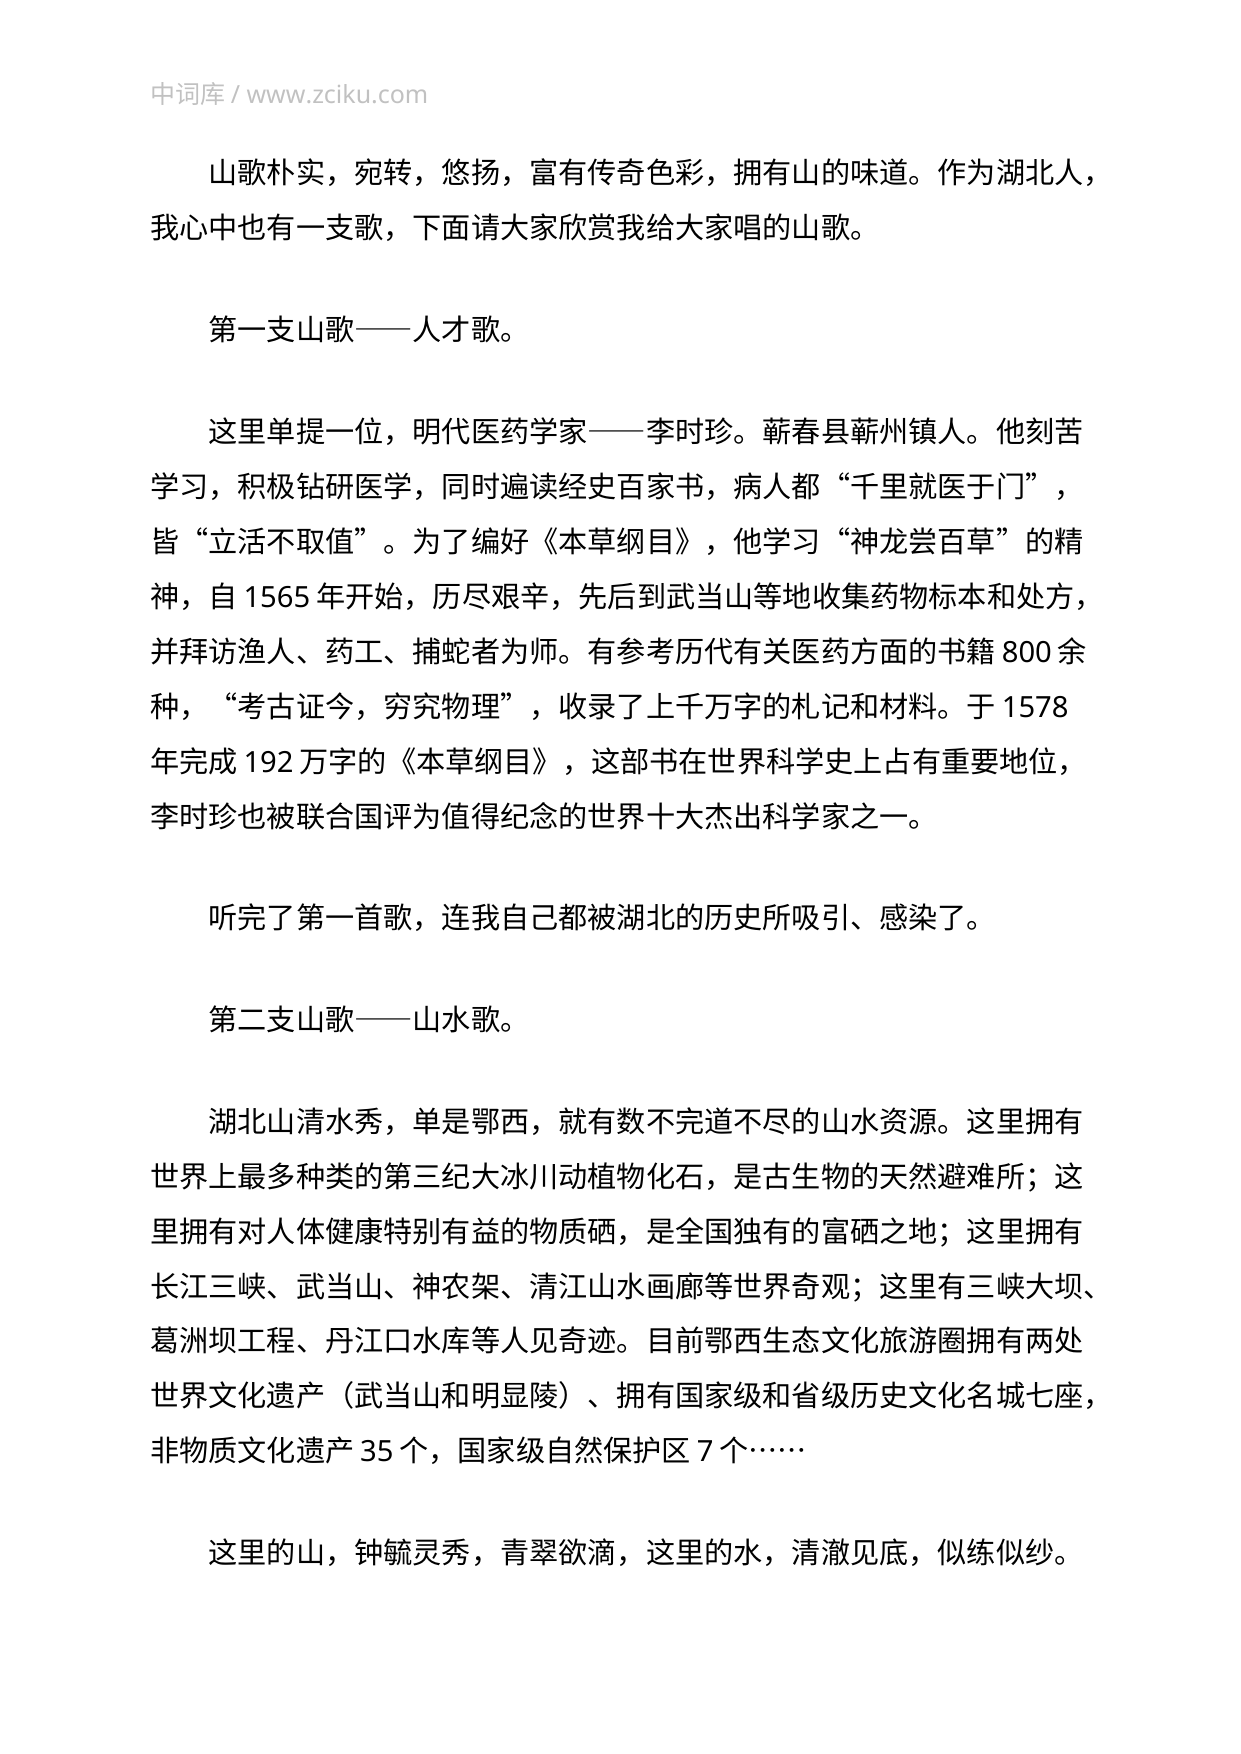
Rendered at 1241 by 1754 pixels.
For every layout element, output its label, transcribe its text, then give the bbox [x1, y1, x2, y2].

text 山歌朴实，宛转，悠扬，富有传奇色彩，拥有山的味道。作为湖北人，我心中也有一支歌，下面请大家欣赏我给大家唱的山歌。 [150, 150, 1090, 247]
text 第二支山歌——山水歌。 [150, 997, 1090, 1039]
text 湖北山清水秀，单是鄂西，就有数不完道不尽的山水资源。这里拥有世界上最多种类的第三纪大冰川动植物化石，是古生物的天然避难所；这里拥有对人体健康特别有益的物质硒，是全国独有的富硒之地；这里拥有长江三峡、武当山、神农架、清江山水画廊等世界奇观；这里有三峡大坝、葛洲坝工程、丹江口水库等人见奇迹。目前鄂西生态文化旅游圈拥有两处世界文化遗产（武当山和明显陵）、拥有国家级和省级历史文化名城七座，非物质文化遗产35个，国家级自然保护区7个…… [150, 1098, 1090, 1470]
text 第一支山歌——人才歌。 [150, 307, 1090, 349]
text 听完了第一首歌，连我自己都被湖北的历史所吸引、感染了。 [150, 895, 1090, 937]
text 这里单提一位，明代医药学家——李时珍。蕲春县蕲州镇人。他刻苦学习，积极钻研医学，同时遍读经史百家书，病人都“千里就医于门”，皆“立活不取值”。为了编好《本草纲目》，他学习“神龙尝百草”的精神，自1565年开始，历尽艰辛，先后到武当山等地收集药物标本和处方，并拜访渔人、药工、捕蛇者为师。有参考历代有关医药方面的书籍800余种，“考古证今，穷究物理”，收录了上千万字的札记和材料。于1578年完成192万字的《本草纲目》，这部书在世界科学史上占有重要地位，李时珍也被联合国评为值得纪念的世界十大杰出科学家之一。 [150, 408, 1090, 835]
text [150, 1530, 1090, 1572]
